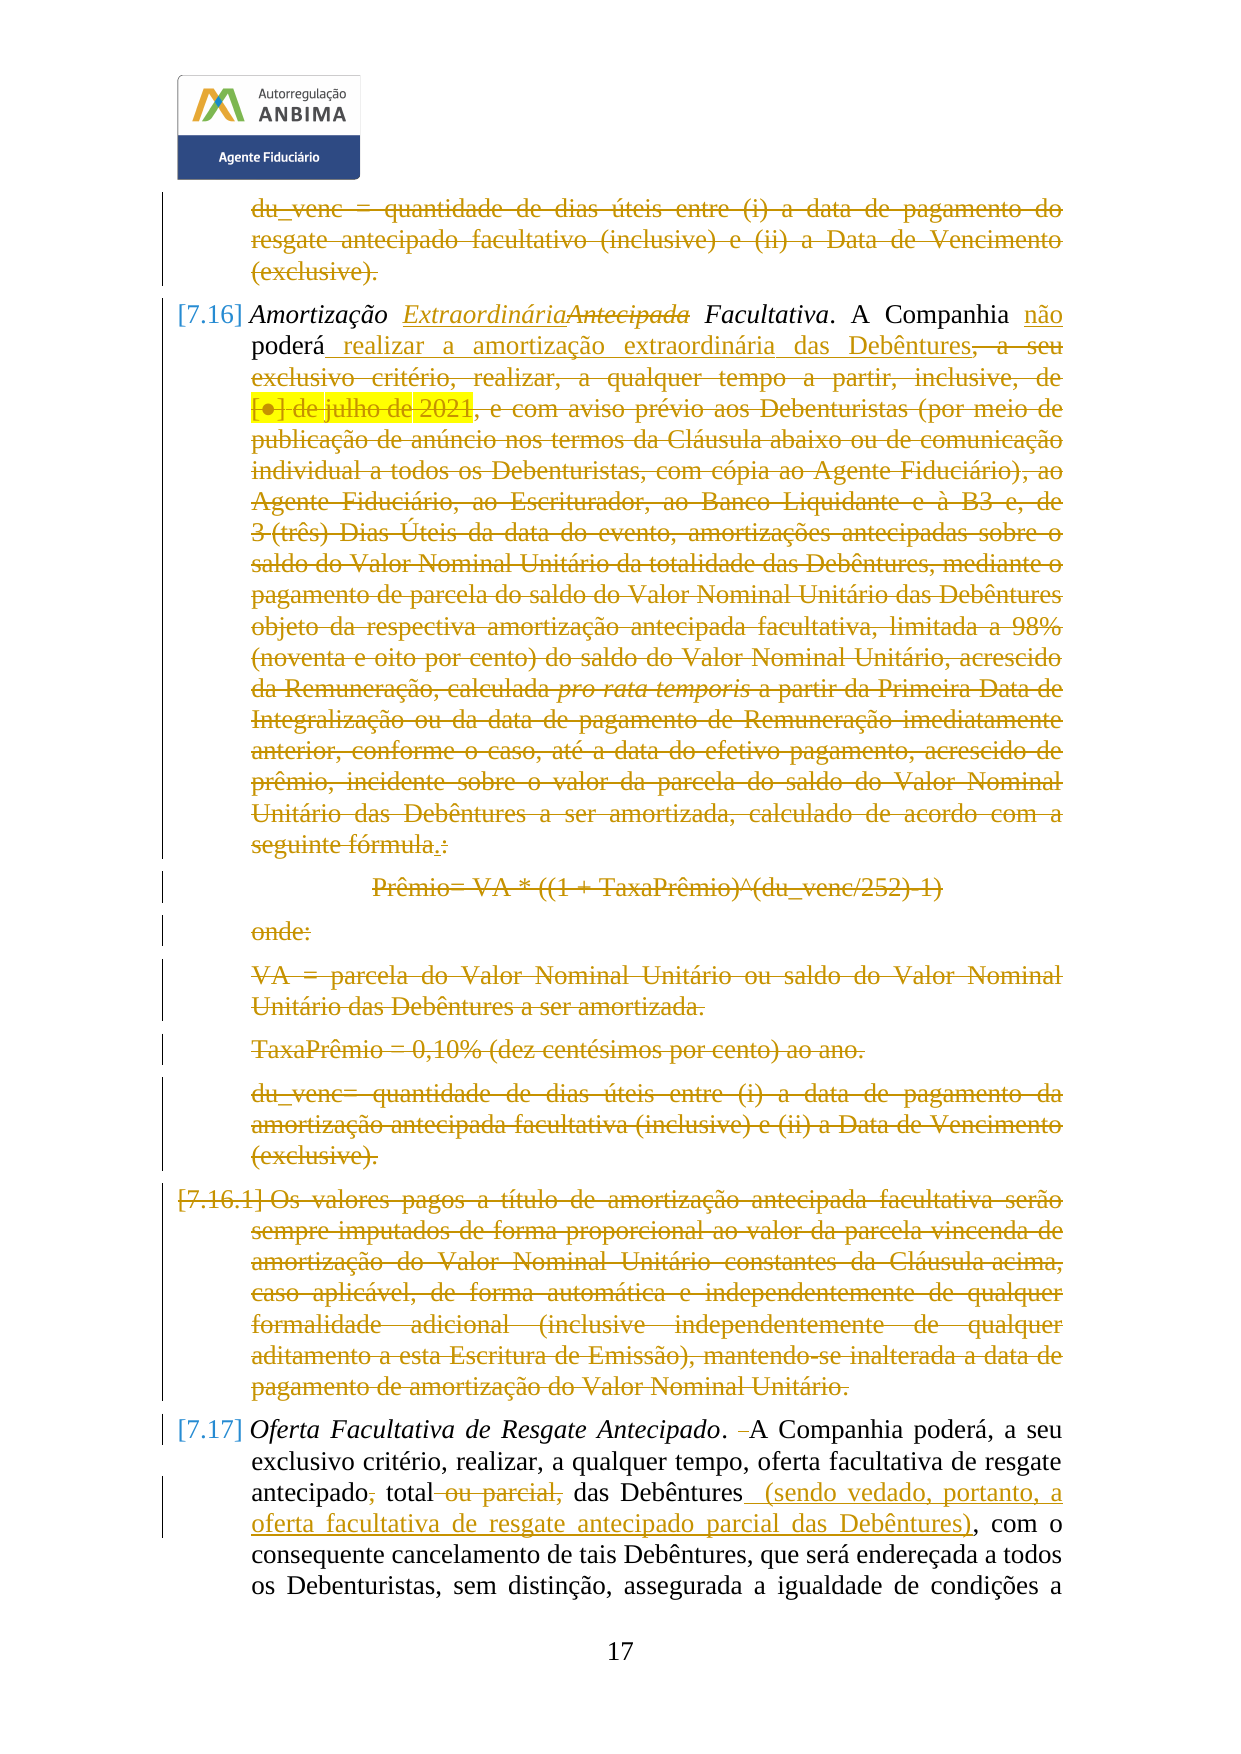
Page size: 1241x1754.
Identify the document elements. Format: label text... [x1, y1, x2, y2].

picture [177, 75, 361, 180]
list Amortização Facultativa. A Companhia poderá [177, 298, 1063, 859]
